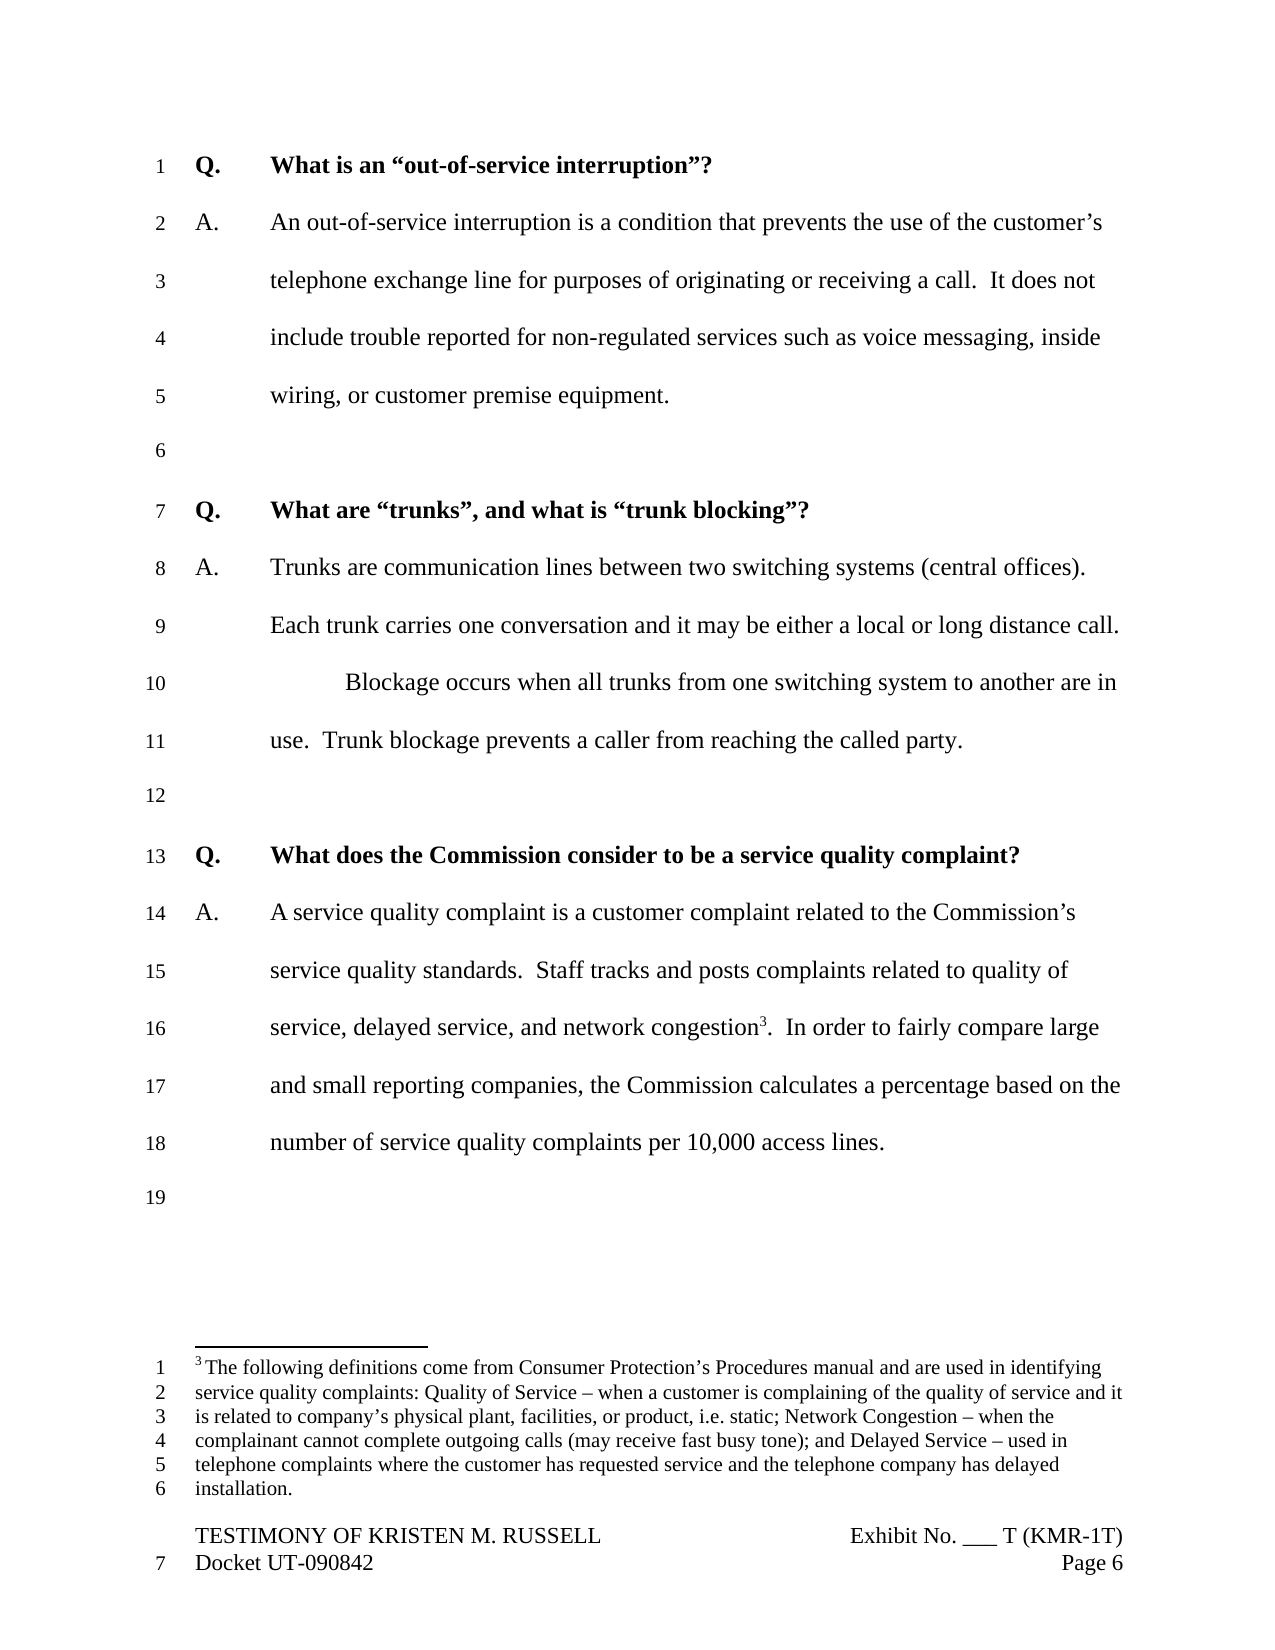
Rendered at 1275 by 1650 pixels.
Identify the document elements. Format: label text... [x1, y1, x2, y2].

subtitle Q. What is an “out-of-service interruption”? [195, 150, 1125, 179]
text A. An out-of-service interruption is a condition that prevents the use of the customer’s telephone exchange line for purposes of originating or receiving a call. It does not include trouble reported for non-regulated services such as voice messaging, inside wiring, or customer premise equipment. [195, 207, 1125, 409]
text A. A service quality complaint is a customer complaint related to the Commission’s service quality standards. Staff tracks and posts complaints related to quality of service, delayed service, and network congestion. In order to fairly compare large and small reporting companies, the Commission calculates a percentage based on the number of service quality complaints per 10,000 access lines. [195, 897, 1125, 1156]
text Q. What does the Commission consider to be a service quality complaint? [195, 840, 1125, 869]
subtitle Q. What are “trunks”, and what is “trunk blocking”? [195, 495, 1125, 524]
text Blockage occurs when all trunks from one switching system to another are in use. Trunk blockage prevents a caller from reaching the called party. [270, 667, 1125, 754]
text A. Trunks are communication lines between two switching systems (central offices). Each trunk carries one conversation and it may be either a local or long distance call. [195, 552, 1125, 639]
